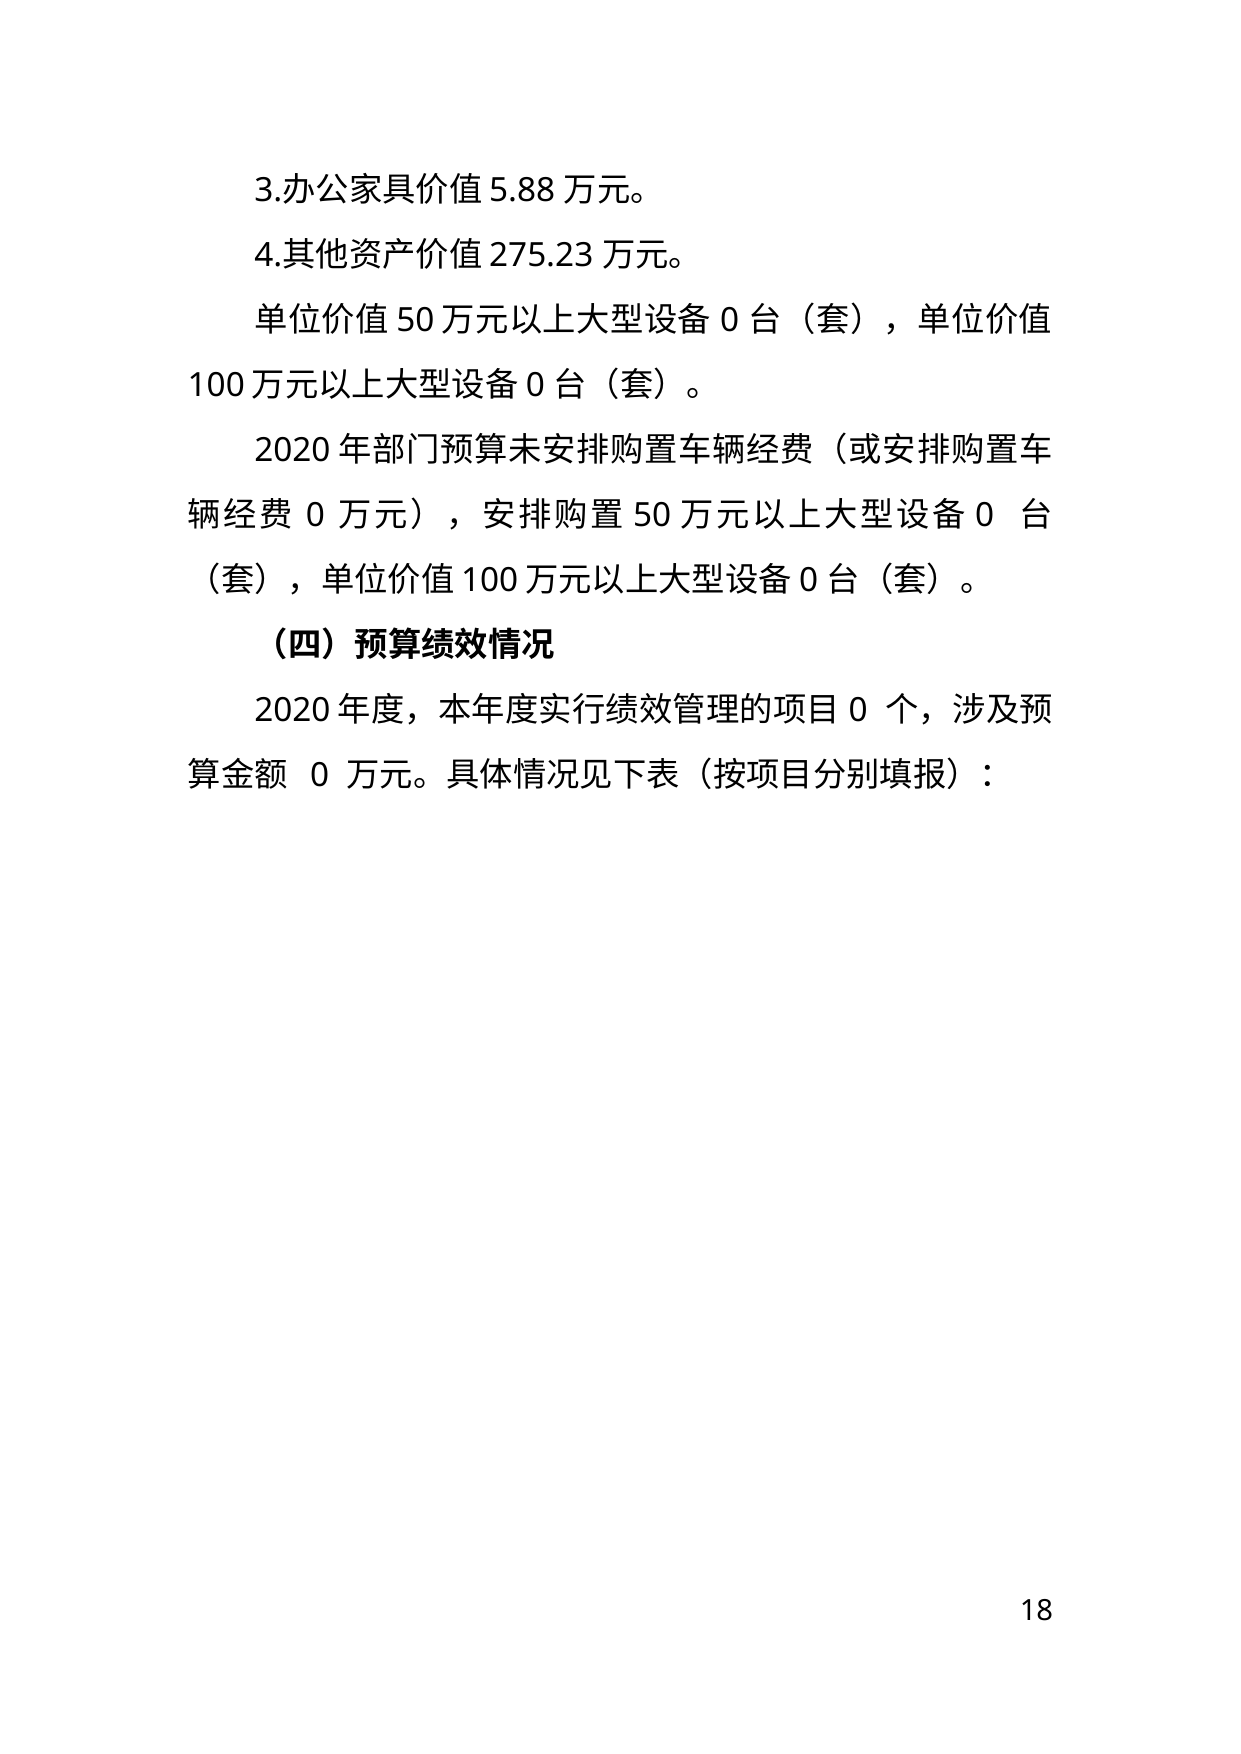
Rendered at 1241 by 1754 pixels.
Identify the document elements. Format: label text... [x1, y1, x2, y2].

text 单位价值50万元以上大型设备 0 台（套），单位价值100万元以上大型设备 0 台（套）。 [187, 285, 1053, 415]
text （四）预算绩效情况 [187, 610, 1053, 675]
text 4.其他资产价值275.23 万元。 [187, 220, 1053, 285]
text 3.办公家具价值5.88 万元。 [187, 155, 1053, 220]
text 2020年部门预算未安排购置车辆经费（或安排购置车辆经费 0 万元），安排购置50万元以上大型设备0 台（套），单位价值100万元以上大型设备 0 台（套）。 [187, 415, 1053, 610]
text 2020年度，本年度实行绩效管理的项目 0 个，涉及预算金额 0 万元。具体情况见下表（按项目分别填报）： [187, 675, 1053, 805]
